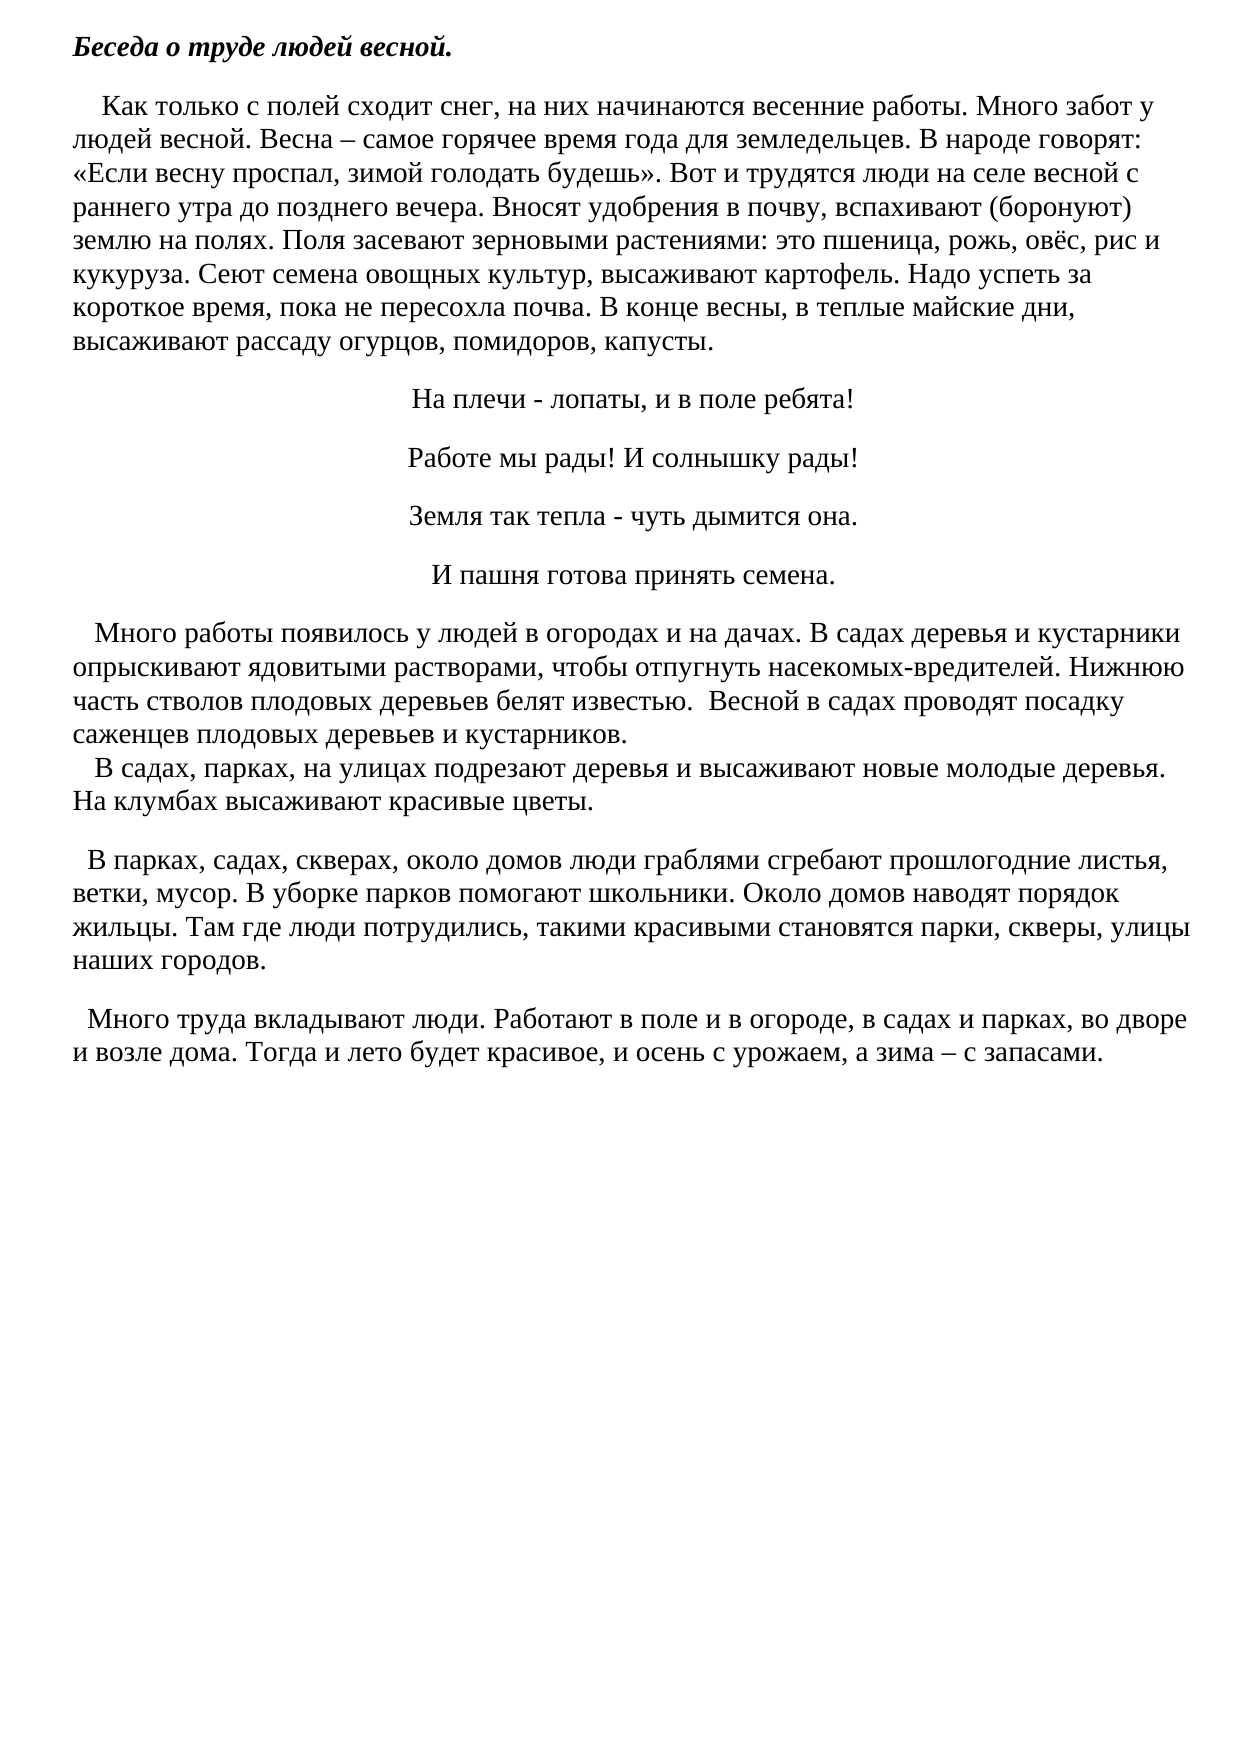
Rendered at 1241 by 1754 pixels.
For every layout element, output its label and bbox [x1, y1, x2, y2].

table_cell [72, 30, 1194, 1152]
